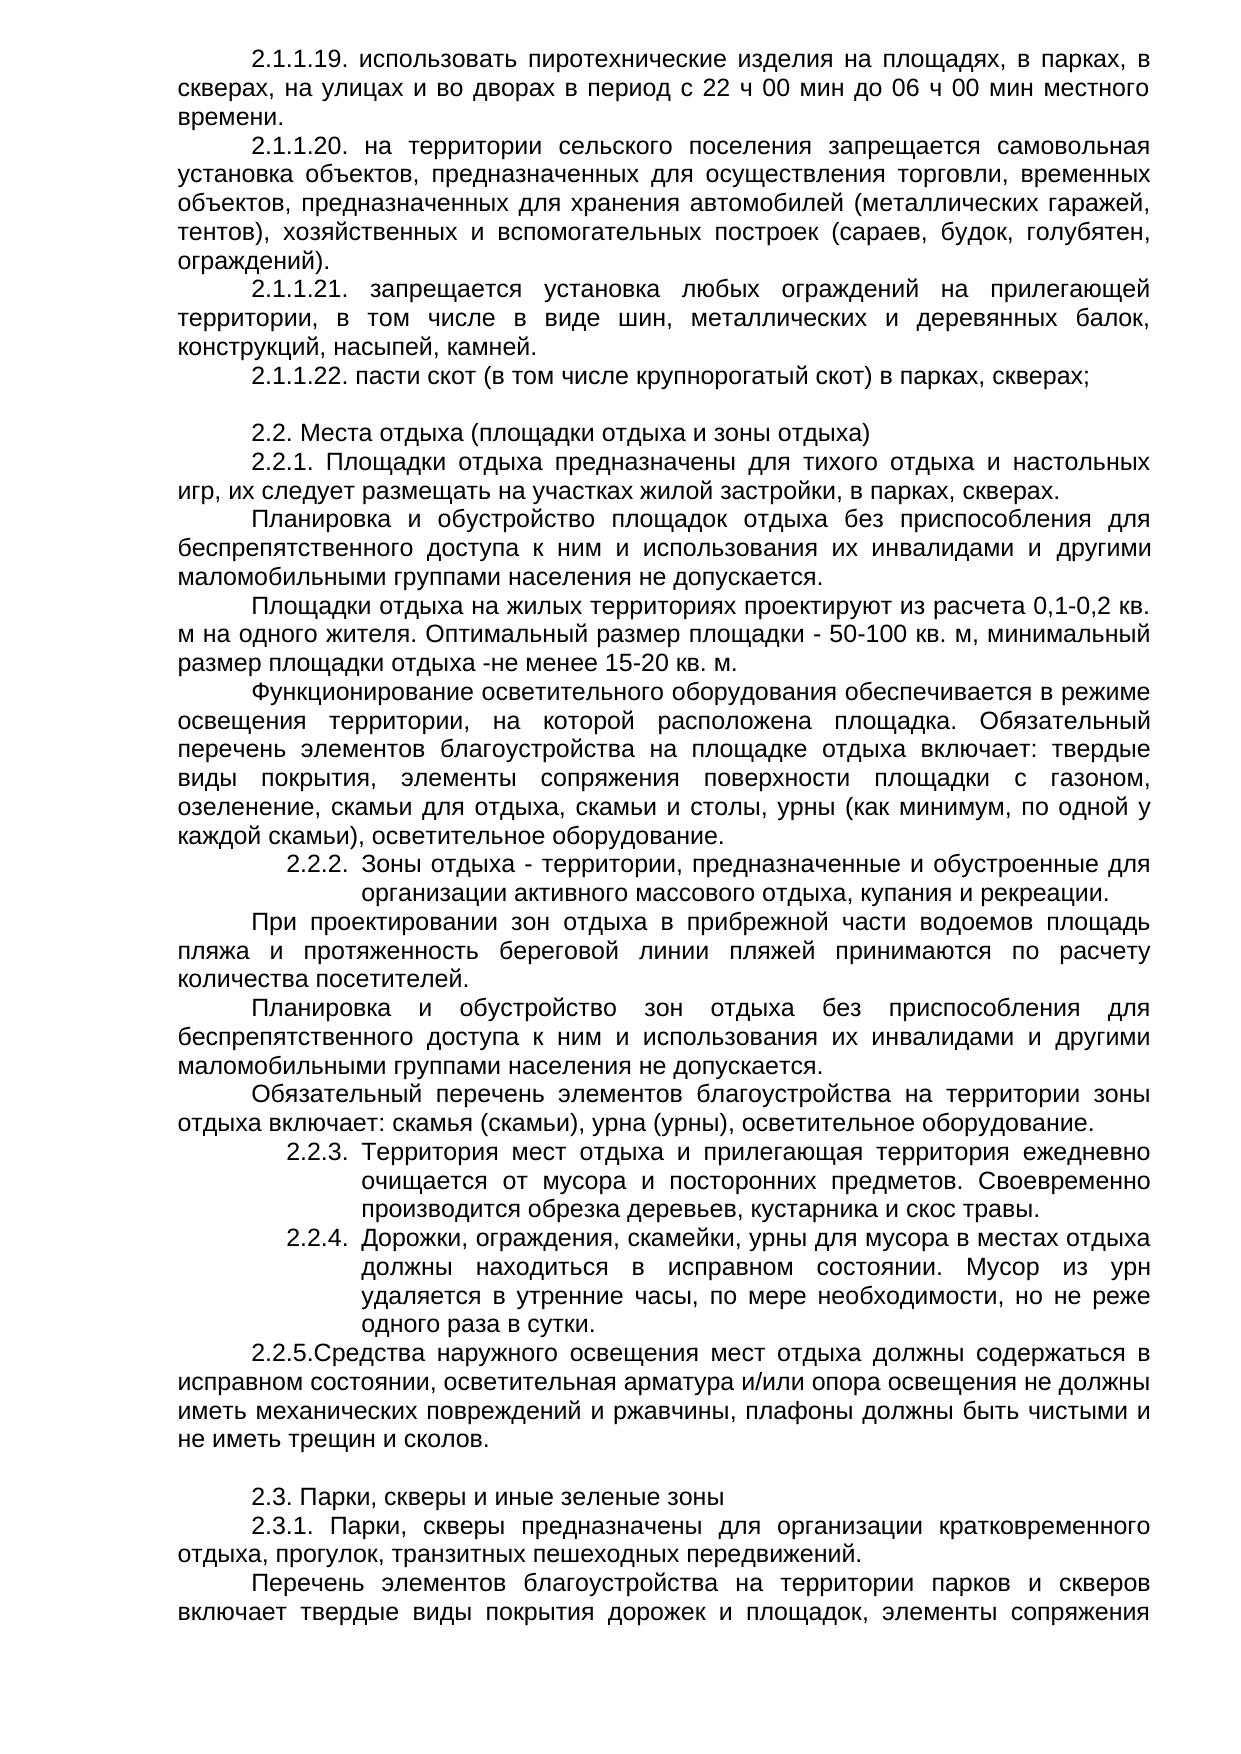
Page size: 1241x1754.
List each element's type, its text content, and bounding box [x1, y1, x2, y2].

text 2.1.1.22. пасти скот (в том числе крупнорогатый скот) в парках, скверах; [177, 361, 1152, 389]
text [177, 1568, 1152, 1626]
text Площадки отдыха на жилых территориях проектируют из расчета 0,1-0,2 кв. м на одного жителя. Оптимальный размер площадки - 50-100 кв. м, минимальный размер площадки отдыха -не менее 15-20 кв. м. [177, 591, 1152, 677]
text 2.2. Места отдыха (площадки отдыха и зоны отдыха) [177, 418, 1152, 447]
text 2.1.1.21. запрещается установка любых ограждений на прилегающей территории, в том числе в виде шин, металлических и деревянных балок, конструкций, насыпей, камней. [177, 274, 1152, 361]
text Функционирование осветительного оборудования обеспечивается в режиме освещения территории, на которой расположена площадка. Обязательный перечень элементов благоустройства на площадке отдыха включает: твердые виды покрытия, элементы сопряжения поверхности площадки с газоном, озеленение, скамьи для отдыха, скамьи и столы, урны (как минимум, по одной у каждой скамьи), осветительное оборудование. [177, 677, 1152, 849]
text 2.1.1.19. использовать пиротехнические изделия на площадях, в парках, в скверах, на улицах и во дворах в период с 22 ч 00 мин до 06 ч 00 мин местного времени. [177, 44, 1152, 131]
text При проектировании зон отдыха в прибрежной части водоемов площадь пляжа и протяженность береговой линии пляжей принимаются по расчету количества посетителей. [177, 907, 1152, 993]
text 2.3. Парки, скверы и иные зеленые зоны [177, 1482, 1152, 1511]
text 2.1.1.20. на территории сельского поселения запрещается самовольная установка объектов, предназначенных для осуществления торговли, временных объектов, предназначенных для хранения автомобилей (металлических гаражей, тентов), хозяйственных и вспомогательных построек (сараев, будок, голубятен, ограждений). [177, 131, 1152, 274]
text Обязательный перечень элементов благоустройства на территории зоны отдыха включает: скамья (скамьи), урна (урны), осветительное оборудование. [177, 1079, 1152, 1137]
list Территория мест отдыха и прилегающая территория ежедневно очищается от мусора и посторонних предметов. Своевременно производится обрезка деревьев, кустарника и скос травы. [286, 1137, 1152, 1223]
text 2.2.5.Средства наружного освещения мест отдыха должны содержаться в исправном состоянии, осветительная арматура и/или опора освещения не должны иметь механических повреждений и ржавчины, плафоны должны быть чистыми и не иметь трещин и сколов. [177, 1338, 1152, 1453]
list Зоны отдыха - территории, предназначенные и обустроенные для организации активного массового отдыха, купания и рекреации. [286, 849, 1152, 907]
text 2.2.1. Площадки отдыха предназначены для тихого отдыха и настольных игр, их следует размещать на участках жилой застройки, в парках, скверах. [177, 447, 1152, 504]
text 2.3.1. Парки, скверы предназначены для организации кратковременного отдыха, прогулок, транзитных пешеходных передвижений. [177, 1511, 1152, 1568]
text Планировка и обустройство зон отдыха без приспособления для беспрепятственного доступа к ним и использования их инвалидами и другими маломобильными группами населения не допускается. [177, 993, 1152, 1079]
list Дорожки, ограждения, скамейки, урны для мусора в местах отдыха должны находиться в исправном состоянии. Мусор из урн удаляется в утренние часы, по мере необходимости, но не реже одного раза в сутки. [286, 1223, 1152, 1338]
text Планировка и обустройство площадок отдыха без приспособления для беспрепятственного доступа к ним и использования их инвалидами и другими маломобильными группами населения не допускается. [177, 504, 1152, 591]
